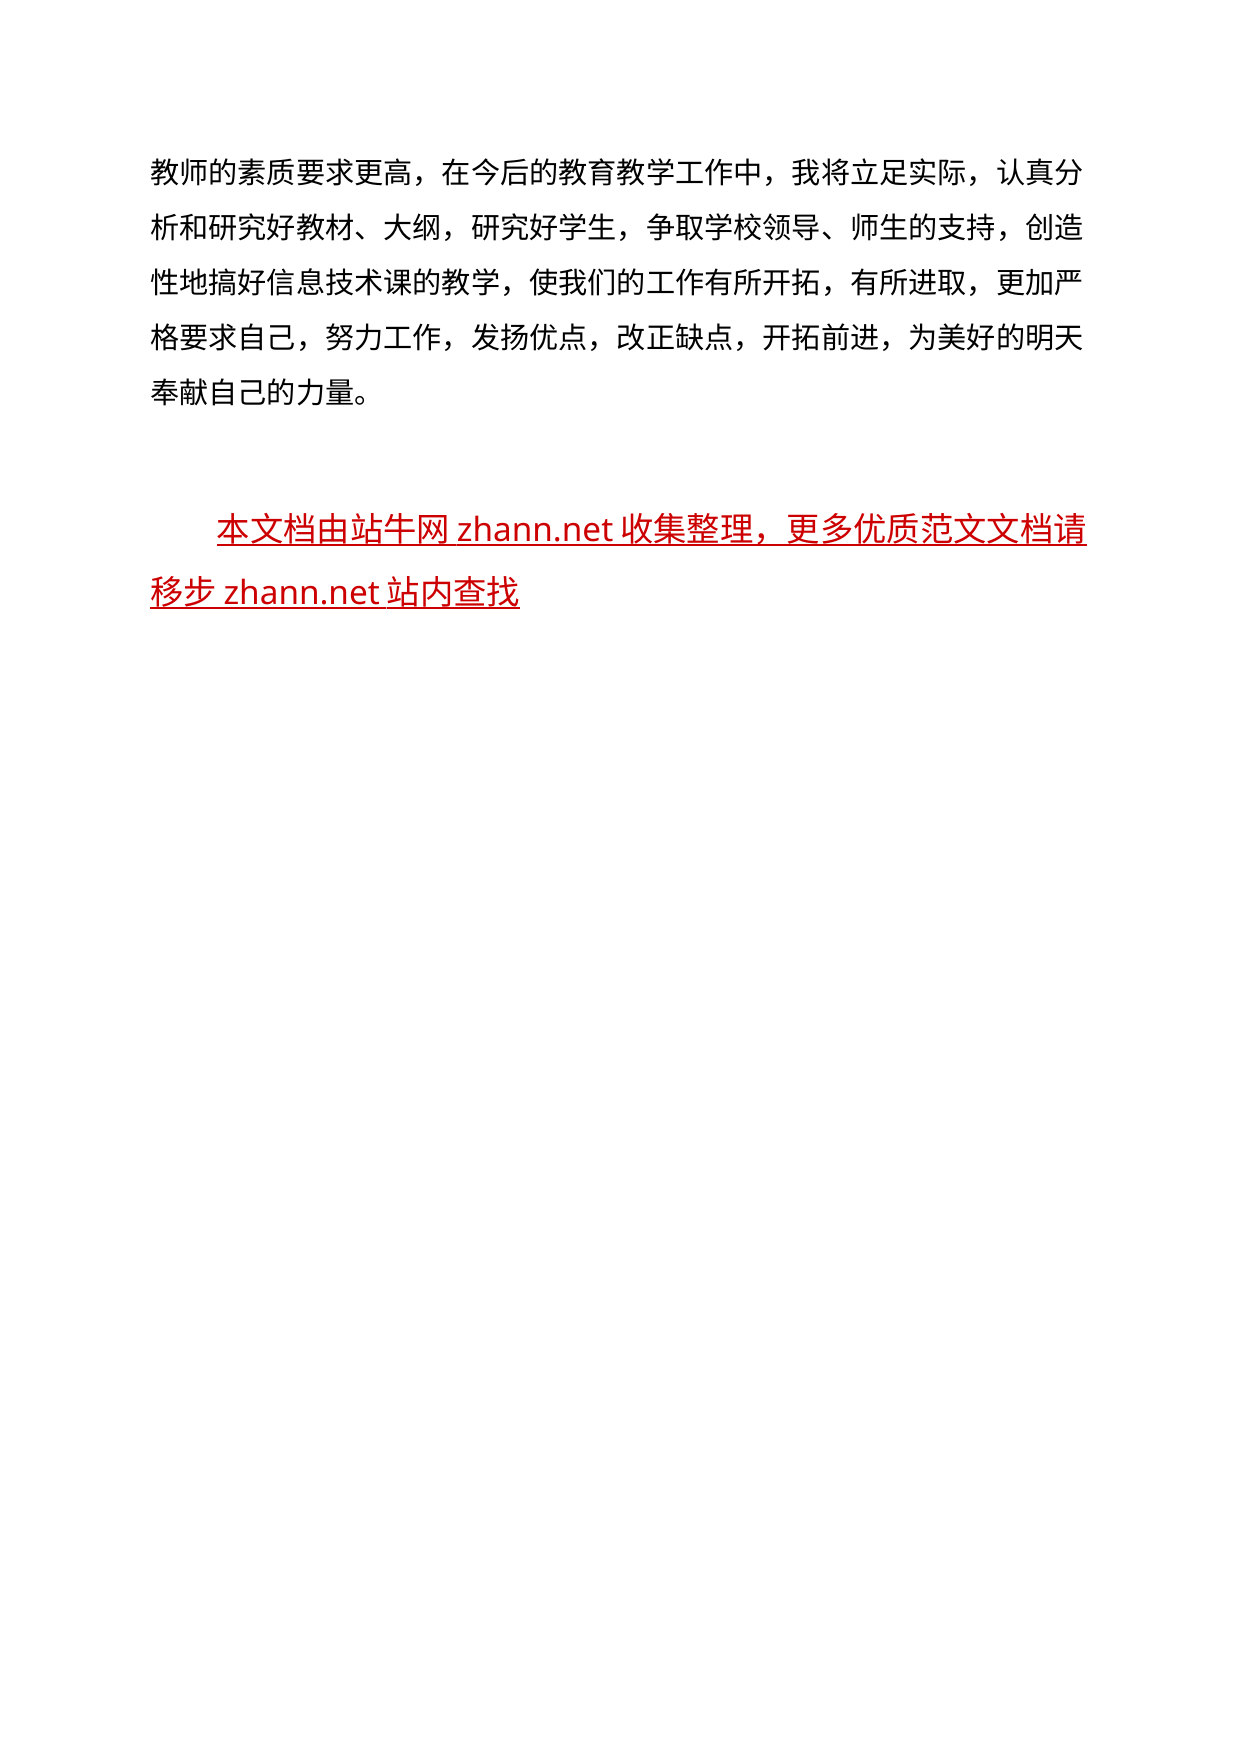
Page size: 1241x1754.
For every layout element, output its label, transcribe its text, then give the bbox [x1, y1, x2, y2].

text 本文档由站牛网zhann.net收集整理，更多优质范文文档请移步zhann.net站内查找 [150, 503, 1090, 614]
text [150, 150, 1090, 412]
